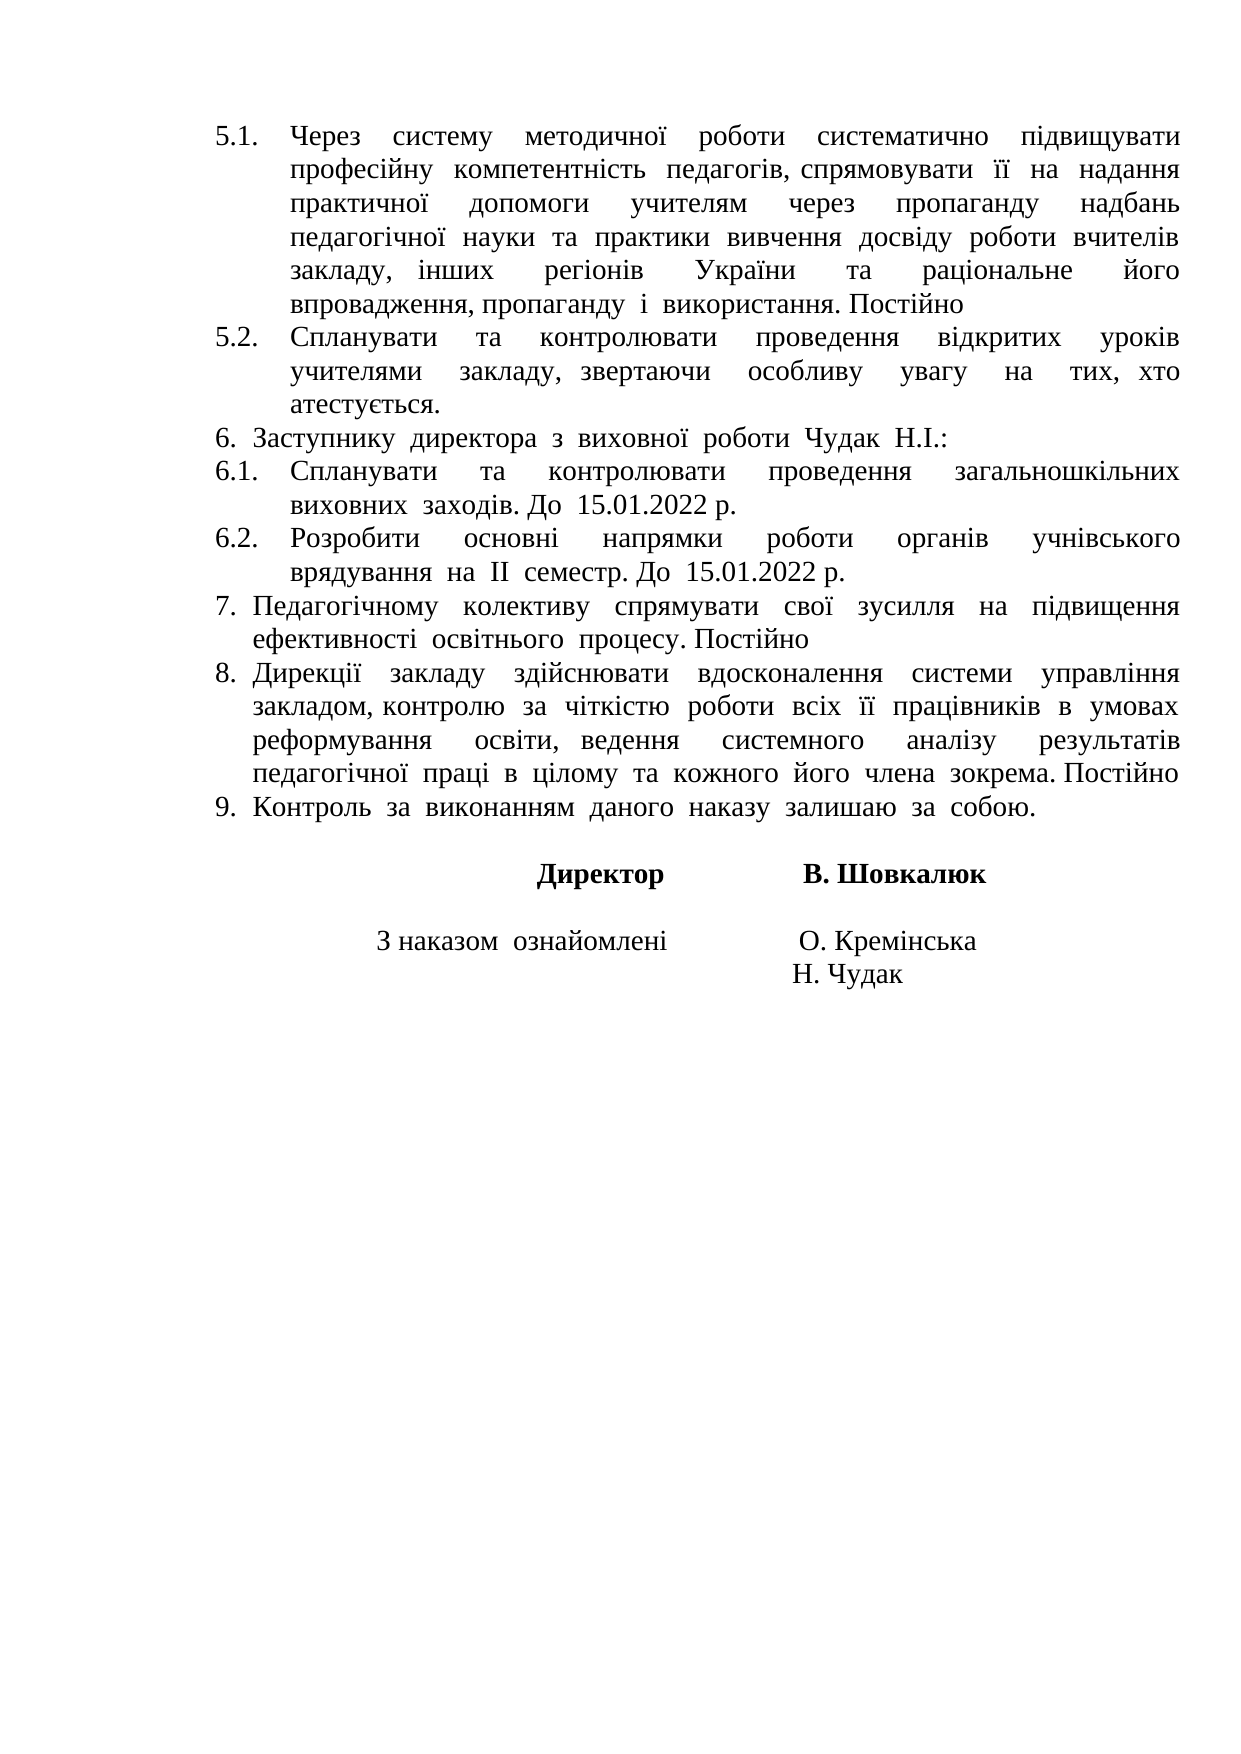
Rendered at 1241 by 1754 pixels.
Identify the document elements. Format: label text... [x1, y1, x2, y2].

list Через систему методичної роботи систематично підвищувати професійну компетентність педагогів, спрямовувати її на надання практичної допомоги учителям через пропаганду надбань педагогічної науки та практики вивчення досвіду роботи вчителів закладу, інших регіонів України та раціональне його впровадження, пропаганду і використання. Постійно [215, 118, 1181, 319]
list Спланувати та контролювати проведення відкритих уроків учителями закладу, звертаючи особливу увагу на тих, хто атестується. [215, 319, 1181, 420]
list Н. Чудак [252, 957, 1181, 990]
list З наказом ознайомлені О. Кремінська [252, 923, 1181, 957]
list Заступнику директора з виховної роботи Чудак Н.І.: [215, 420, 1181, 453]
list Педагогічному колективу спрямувати свої зусилля на підвищення ефективності освітнього процесу. Постійно [215, 588, 1181, 655]
list Директор В. Шовкалюк [252, 856, 1181, 889]
list Спланувати та контролювати проведення загальношкільних виховних заходів. До 15.01.2022 р. [215, 453, 1181, 521]
list Розробити основні напрямки роботи органів учнівського врядування на ІІ семестр. До 15.01.2022 р. [215, 521, 1181, 588]
list Контроль за виконанням даного наказу залишаю за собою. [215, 789, 1181, 822]
list Дирекції закладу здійснювати вдосконалення системи управління закладом, контролю за чіткістю роботи всіх її працівників в умовах реформування освіти, ведення системного аналізу результатів педагогічної праці в цілому та кожного його члена зокрема. Постійно [215, 655, 1181, 789]
